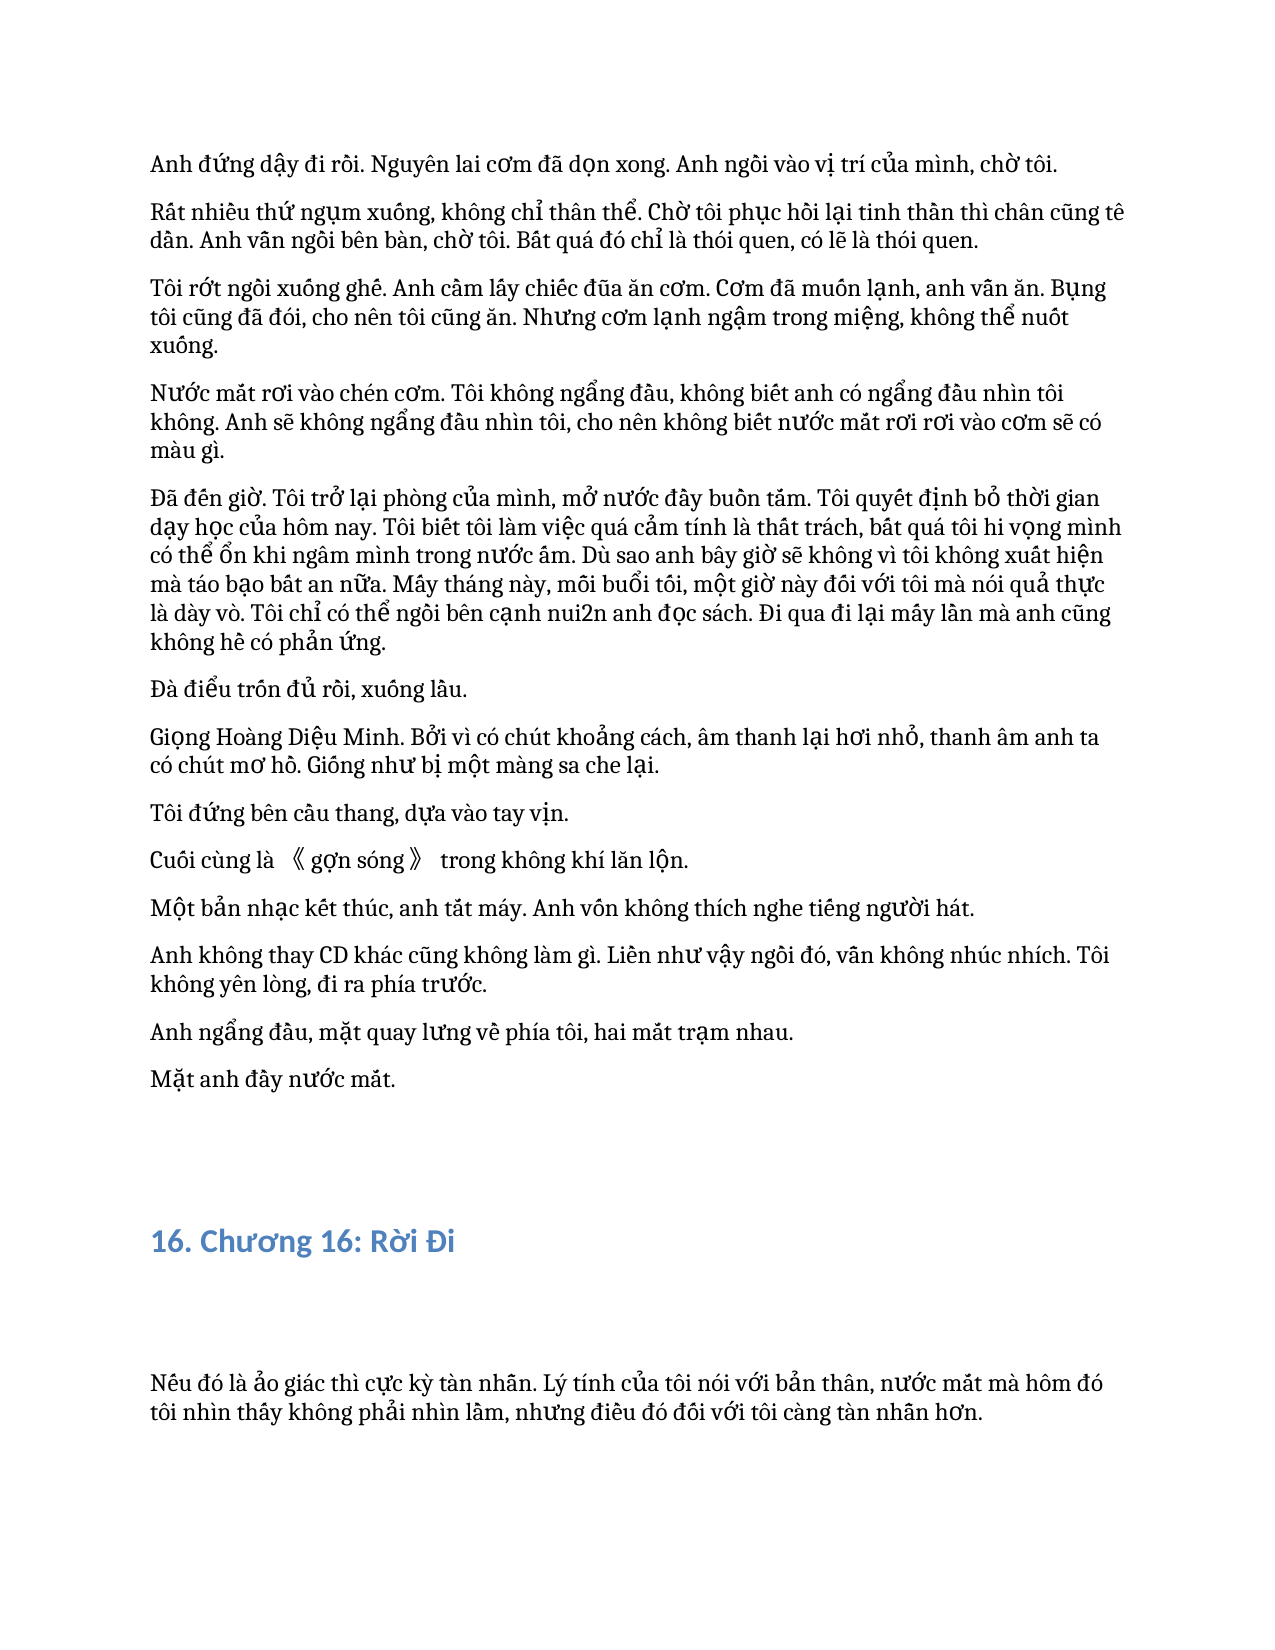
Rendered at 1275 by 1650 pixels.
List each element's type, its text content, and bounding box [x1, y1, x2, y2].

text Rất nhiều thứ ngụm xuống, không chỉ thân thể. Chờ tôi phục hồi lại tinh thần thì chân cũng tê dần. Anh vẫn ngồi bên bàn, chờ tôi. Bất quá đó chỉ là thói quen, có lẽ là thói quen. [150, 197, 1125, 255]
text Đã đến giờ. Tôi trở lại phòng của mình, mở nước đầy buồn tắm. Tôi quyết định bỏ thời gian dạy học của hôm nay. Tôi biết tôi làm việc quá cảm tính là thất trách, bất quá tôi hi vọng mình có thể ổn khi ngâm mình trong nước ấm. Dù sao anh bây giờ sẽ không vì tôi không xuất hiện mà táo bạo bất an nữa. Mấy tháng này, mỗi buổi tối, một giờ này đối với tôi mà nói quả thực là dày vò. Tôi chỉ có thể ngồi bên cạnh nui2n anh đọc sách. Đi qua đi lại mấy lần mà anh cũng không hề có phản ứng. [150, 484, 1125, 656]
subtitle 16. Chương 16: Rời Đi [150, 1219, 1125, 1260]
text Đà điểu trốn đủ rồi, xuống lầu. [150, 675, 1125, 704]
text Anh không thay CD khác cũng không làm gì. Liền như vậy ngồi đó, vẫn không nhúc nhích. Tôi không yên lòng, đi ra phía trước. [150, 941, 1125, 999]
text Một bản nhạc kết thúc, anh tắt máy. Anh vốn không thích nghe tiếng người hát. [150, 894, 1125, 922]
text Nước mắt rơi vào chén cơm. Tôi không ngẩng đầu, không biết anh có ngẩng đầu nhìn tôi không. Anh sẽ không ngẩng đầu nhìn tôi, cho nên không biết nước mắt rơi rơi vào cơm sẽ có màu gì. [150, 379, 1125, 465]
text Tôi đứng bên cầu thang, dựa vào tay vịn. [150, 799, 1125, 827]
text Mặt anh đầy nước mắt. [150, 1065, 1125, 1094]
text Tôi rớt ngồi xuống ghế. Anh cầm lấy chiếc đũa ăn cơm. Cơm đã muốn lạnh, anh vẫn ăn. Bụng tôi cũng đã đói, cho nên tôi cũng ăn. Nhưng cơm lạnh ngậm trong miệng, không thể nuốt xuống. [150, 274, 1125, 360]
text Anh ngẩng đầu, mặt quay lưng về phía tôi, hai mắt trạm nhau. [150, 1017, 1125, 1046]
text Nếu đó là ảo giác thì cực kỳ tàn nhẫn. Lý tính của tôi nói với bản thân, nước mắt mà hôm đó tôi nhìn thấy không phải nhìn lầm, nhưng điều đó đối với tôi càng tàn nhẫn hơn. [150, 1369, 1125, 1427]
text Giọng Hoàng Diệu Minh. Bởi vì có chút khoảng cách, âm thanh lại hơi nhỏ, thanh âm anh ta có chút mơ hồ. Giống như bị một màng sa che lại. [150, 722, 1125, 780]
text Anh đứng dậy đi rồi. Nguyên lai cơm đã dọn xong. Anh ngồi vào vị trí của mình, chờ tôi. [150, 150, 1125, 179]
text Cuối cùng là 《 gợn sóng 》 trong không khí lăn lộn. [150, 846, 1125, 875]
